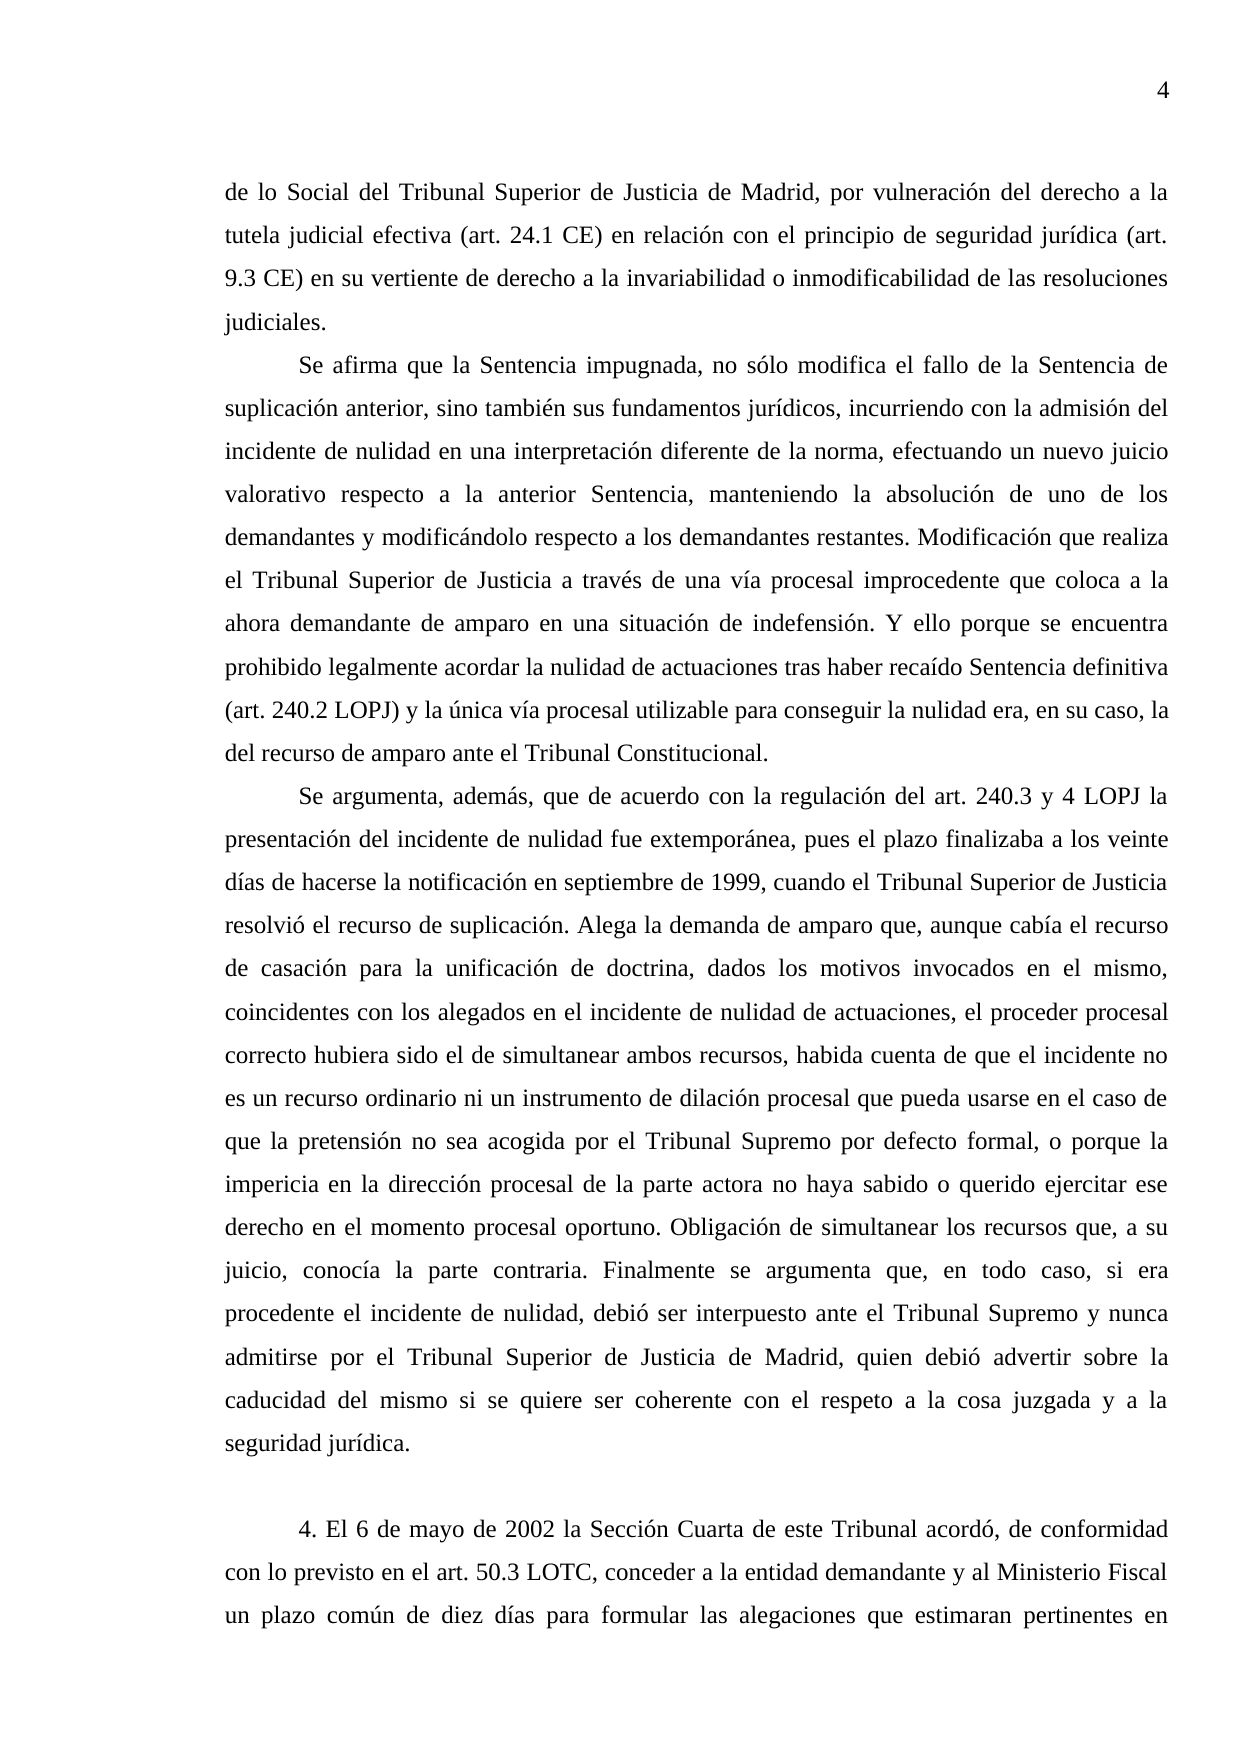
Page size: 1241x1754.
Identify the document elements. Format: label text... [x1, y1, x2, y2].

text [224, 1514, 1169, 1629]
text Se argumenta, además, que de acuerdo con la regulación del art. 240.3 y 4 LOPJ la presentación del incidente de nulidad fue extemporánea, pues el plazo finalizaba a los veinte días de hacerse la notificación en septiembre de 1999, cuando el Tribunal Superior de Justicia resolvió el recurso de suplicación. Alega la demanda de amparo que, aunque cabía el recurso de casación para la unificación de doctrina, dados los motivos invocados en el mismo, coincidentes con los alegados en el incidente de nulidad de actuaciones, el proceder procesal correcto hubiera sido el de simultanear ambos recursos, habida cuenta de que el incidente no es un recurso ordinario ni un instrumento de dilación procesal que pueda usarse en el caso de que la pretensión no sea acogida por el Tribunal Supremo por defecto formal, o porque la impericia en la dirección procesal de la parte actora no haya sabido o querido ejercitar ese derecho en el momento procesal oportuno. Obligación de simultanear los recursos que, a su juicio, conocía la parte contraria. Finalmente se argumenta que, en todo caso, si era procedente el incidente de nulidad, debió ser interpuesto ante el Tribunal Supremo y nunca admitirse por el Tribunal Superior de Justicia de Madrid, quien debió advertir sobre la caducidad del mismo si se quiere ser coherente con el respeto a la cosa juzgada y a la seguridad jurídica. [224, 781, 1169, 1457]
text Se afirma que la Sentencia impugnada, no sólo modifica el fallo de la Sentencia de suplicación anterior, sino también sus fundamentos jurídicos, incurriendo con la admisión del incidente de nulidad en una interpretación diferente de la norma, efectuando un nuevo juicio valorativo respecto a la anterior Sentencia, manteniendo la absolución de uno de los demandantes y modificándolo respecto a los demandantes restantes. Modificación que realiza el Tribunal Superior de Justicia a través de una vía procesal improcedente que coloca a la ahora demandante de amparo en una situación de indefensión. Y ello porque se encuentra prohibido legalmente acordar la nulidad de actuaciones tras haber recaído Sentencia definitiva (art. 240.2 LOPJ) y la única vía procesal utilizable para conseguir la nulidad era, en su caso, la del recurso de amparo ante el Tribunal Constitucional. [224, 350, 1169, 767]
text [224, 177, 1169, 335]
